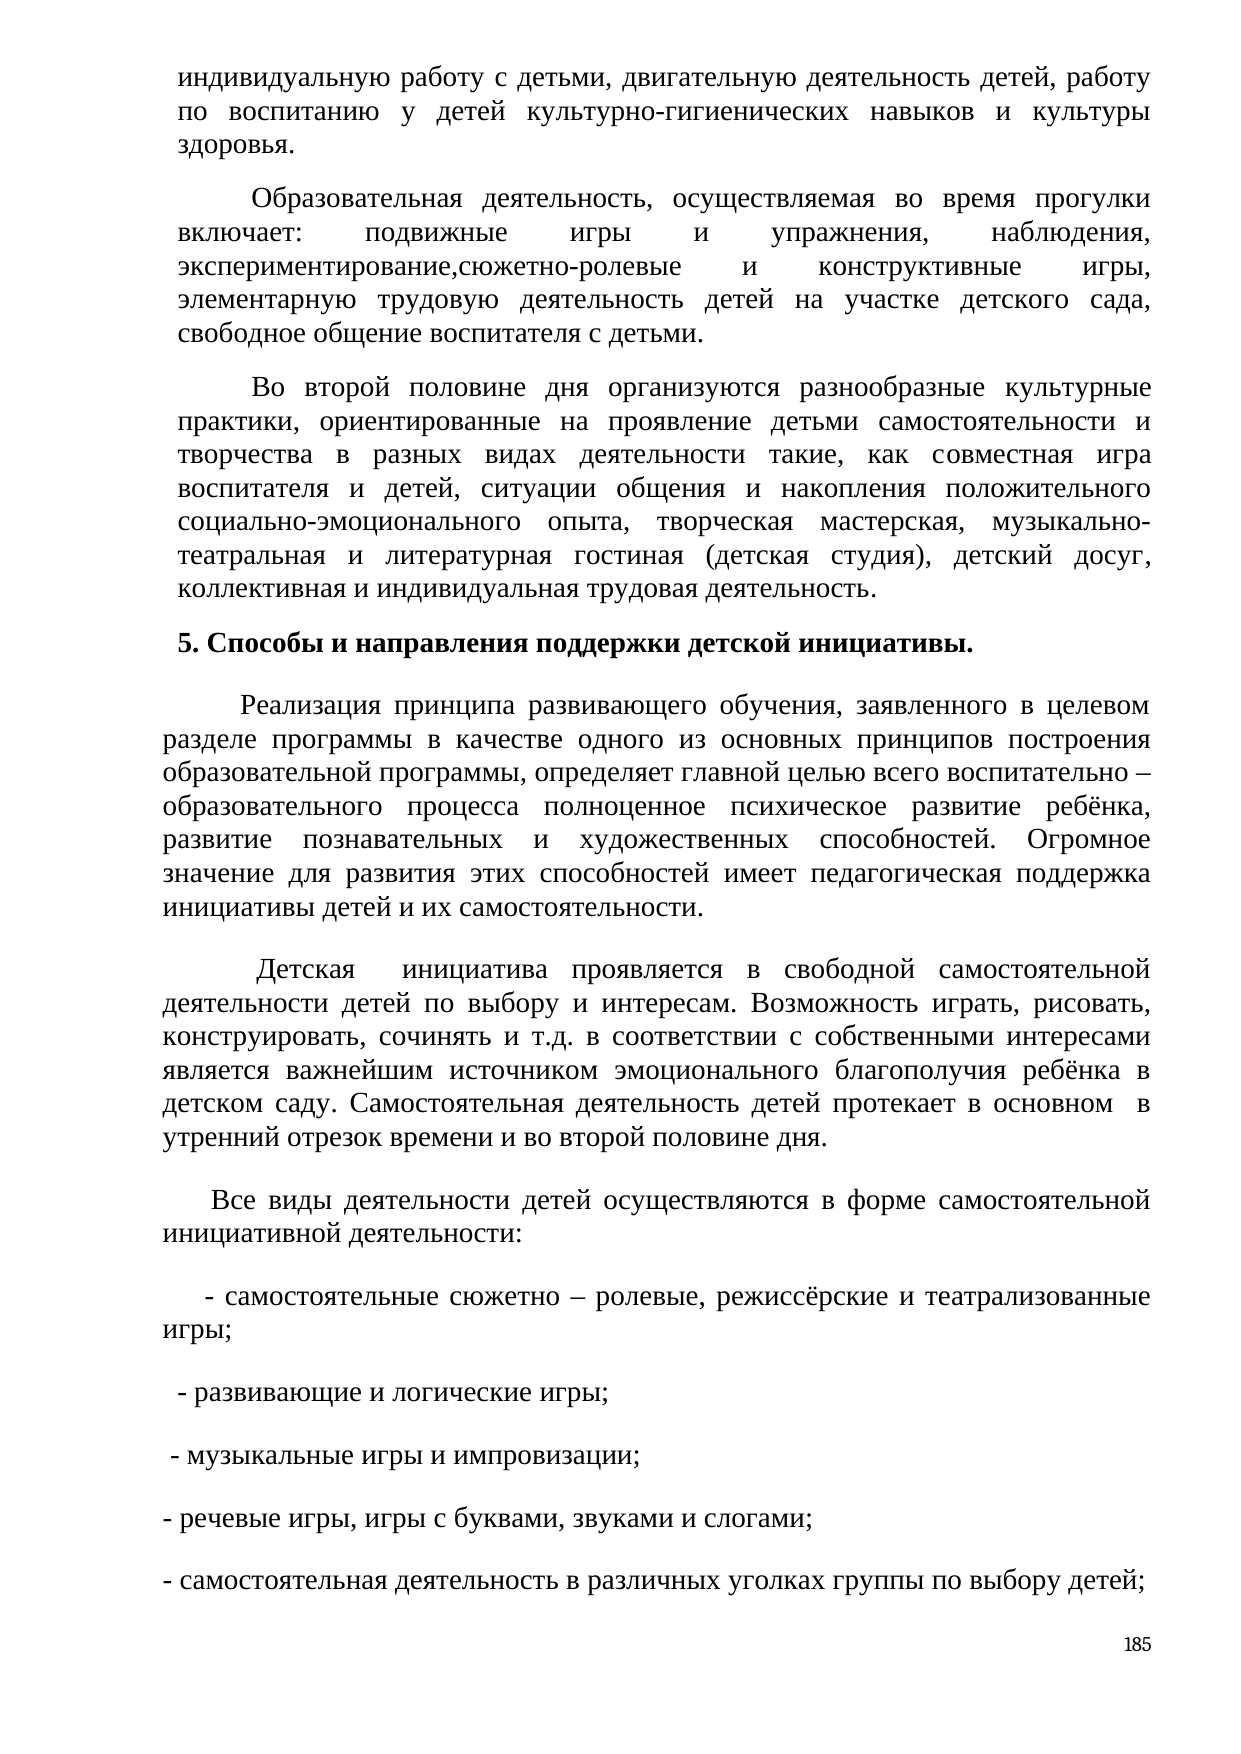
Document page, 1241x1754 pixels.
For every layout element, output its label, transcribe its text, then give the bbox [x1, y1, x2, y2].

list - самостоятельные сюжетно – ролевые, режиссёрские и театрализованные игры; [162, 1278, 1152, 1345]
list - музыкальные игры и импровизации; [162, 1437, 1152, 1471]
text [177, 59, 1152, 160]
list - развивающие и логические игры; [162, 1374, 1152, 1408]
text Образовательная деятельность, осуществляемая во время прогулки включает: подвижные игры и упражнения, наблюдения, экспериментирование,сюжетно-ролевые и конструктивные игры, элементарную трудовую деятельность детей на участке детского сада, свободное общение воспитателя с детьми. [177, 181, 1152, 348]
list Детская инициатива проявляется в свободной самостоятельной деятельности детей по выбору и интересам. Возможность играть, рисовать, конструировать, сочинять и т.д. в соответствии с собственными интересами является важнейшим источником эмоционального благополучия ребёнка в детском саду. Самостоятельная деятельность детей протекает в основном в утренний отрезок времени и во второй половине дня. [162, 951, 1152, 1153]
text 5. Способы и направления поддержки детской инициативы. [177, 625, 1152, 658]
list - самостоятельная деятельность в различных уголках группы по выбору детей; [162, 1562, 1152, 1596]
list Все виды деятельности детей осуществляются в форме самостоятельной инициативной деятельности: [162, 1182, 1152, 1249]
text Во второй половине дня организуются разнообразные культурные практики, ориентированные на проявление детьми самостоятельности и творчества в разных видах деятельности такие, как совместная игра воспитателя и детей, ситуации общения и накопления положительного социально-эмоционального опыта, творческая мастерская, музыкально-театральная и литературная гостиная (детская студия), детский досуг, коллективная и индивидуальная трудовая деятельность. [177, 369, 1152, 604]
list - речевые игры, игры с буквами, звуками и слогами; [162, 1500, 1152, 1533]
list Реализация принципа развивающего обучения, заявленного в целевом разделе программы в качестве одного из основных принципов построения образовательной программы, определяет главной целью всего воспитательно – образовательного процесса полноценное психическое развитие ребёнка, развитие познавательных и художественных способностей. Огромное значение для развития этих способностей имеет педагогическая поддержка инициативы детей и их самостоятельности. [162, 687, 1152, 922]
